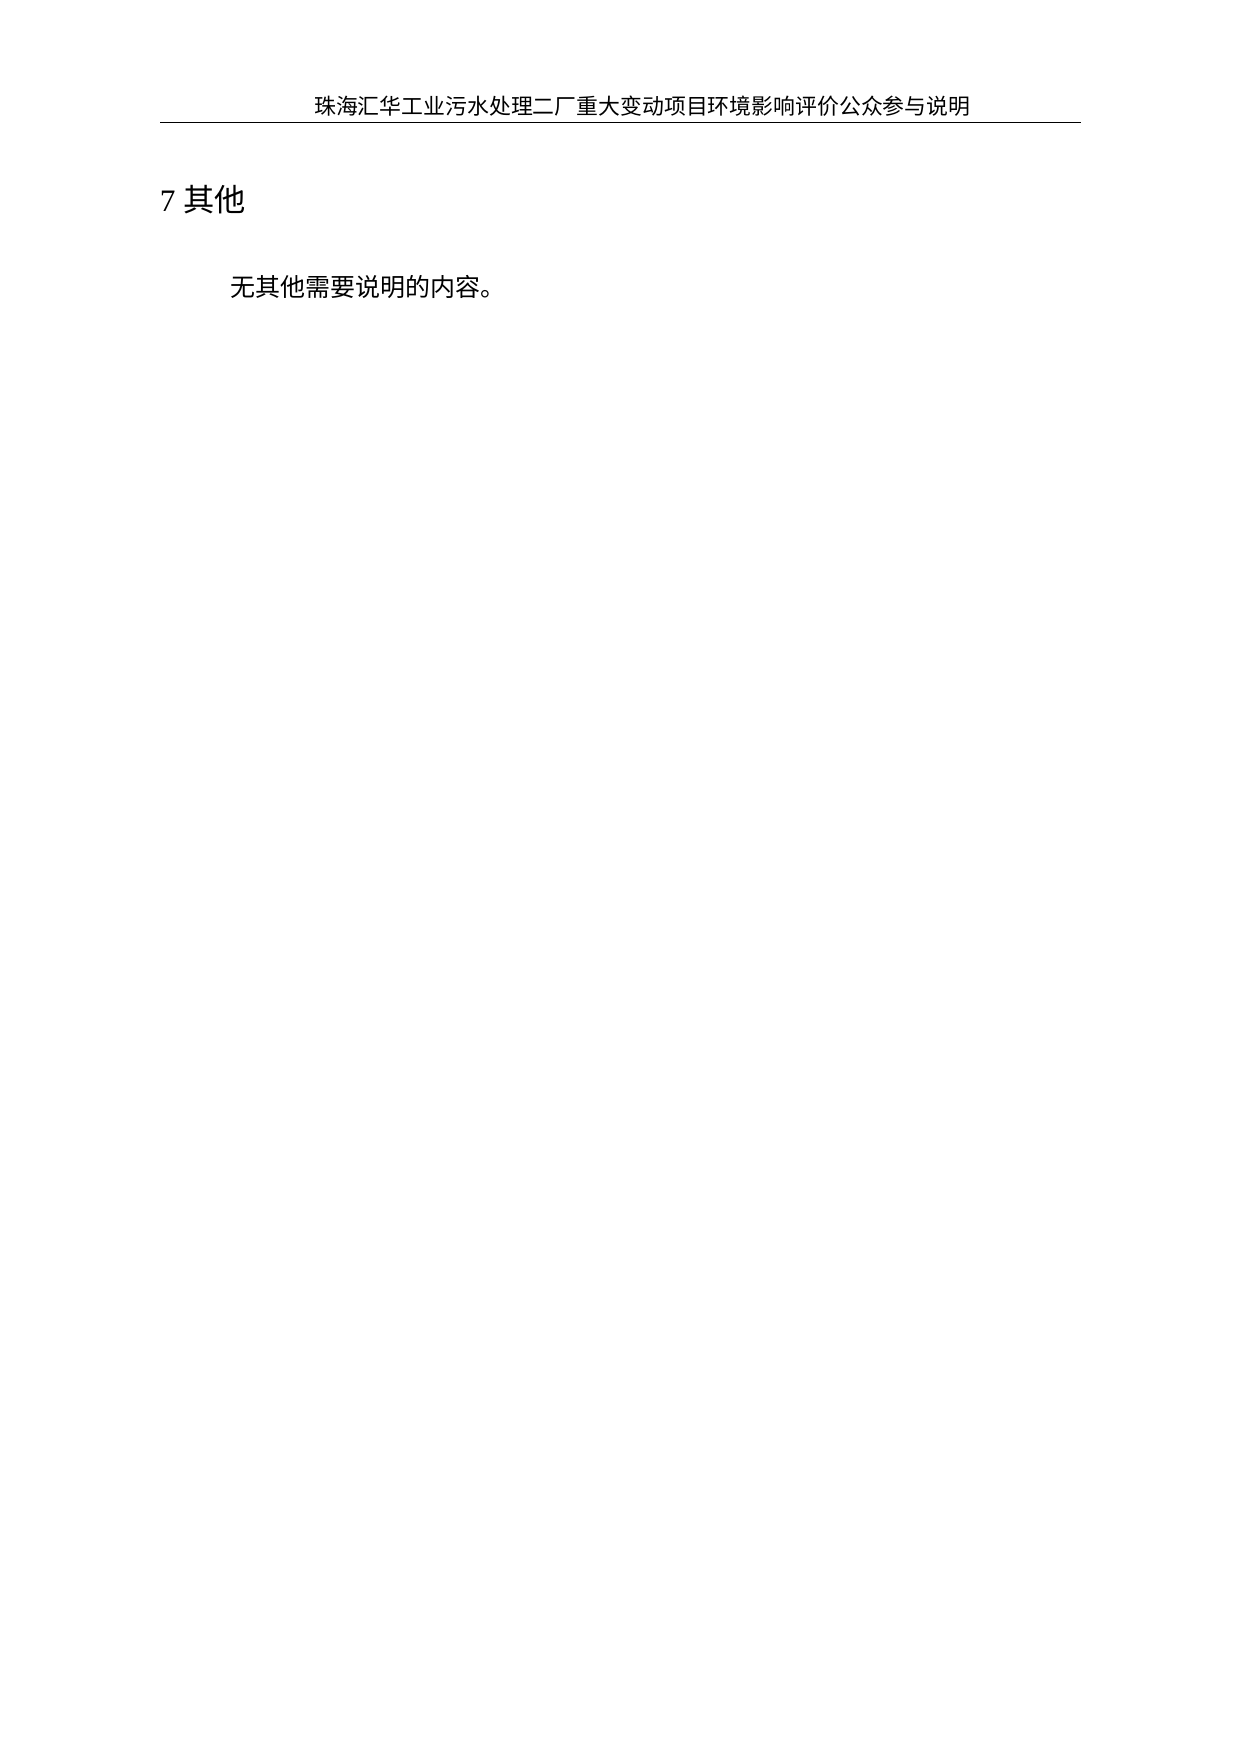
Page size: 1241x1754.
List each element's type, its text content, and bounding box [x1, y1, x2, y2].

subtitle 7 其他 [159, 175, 1081, 220]
text 无其他需要说明的内容。 [180, 268, 1081, 304]
